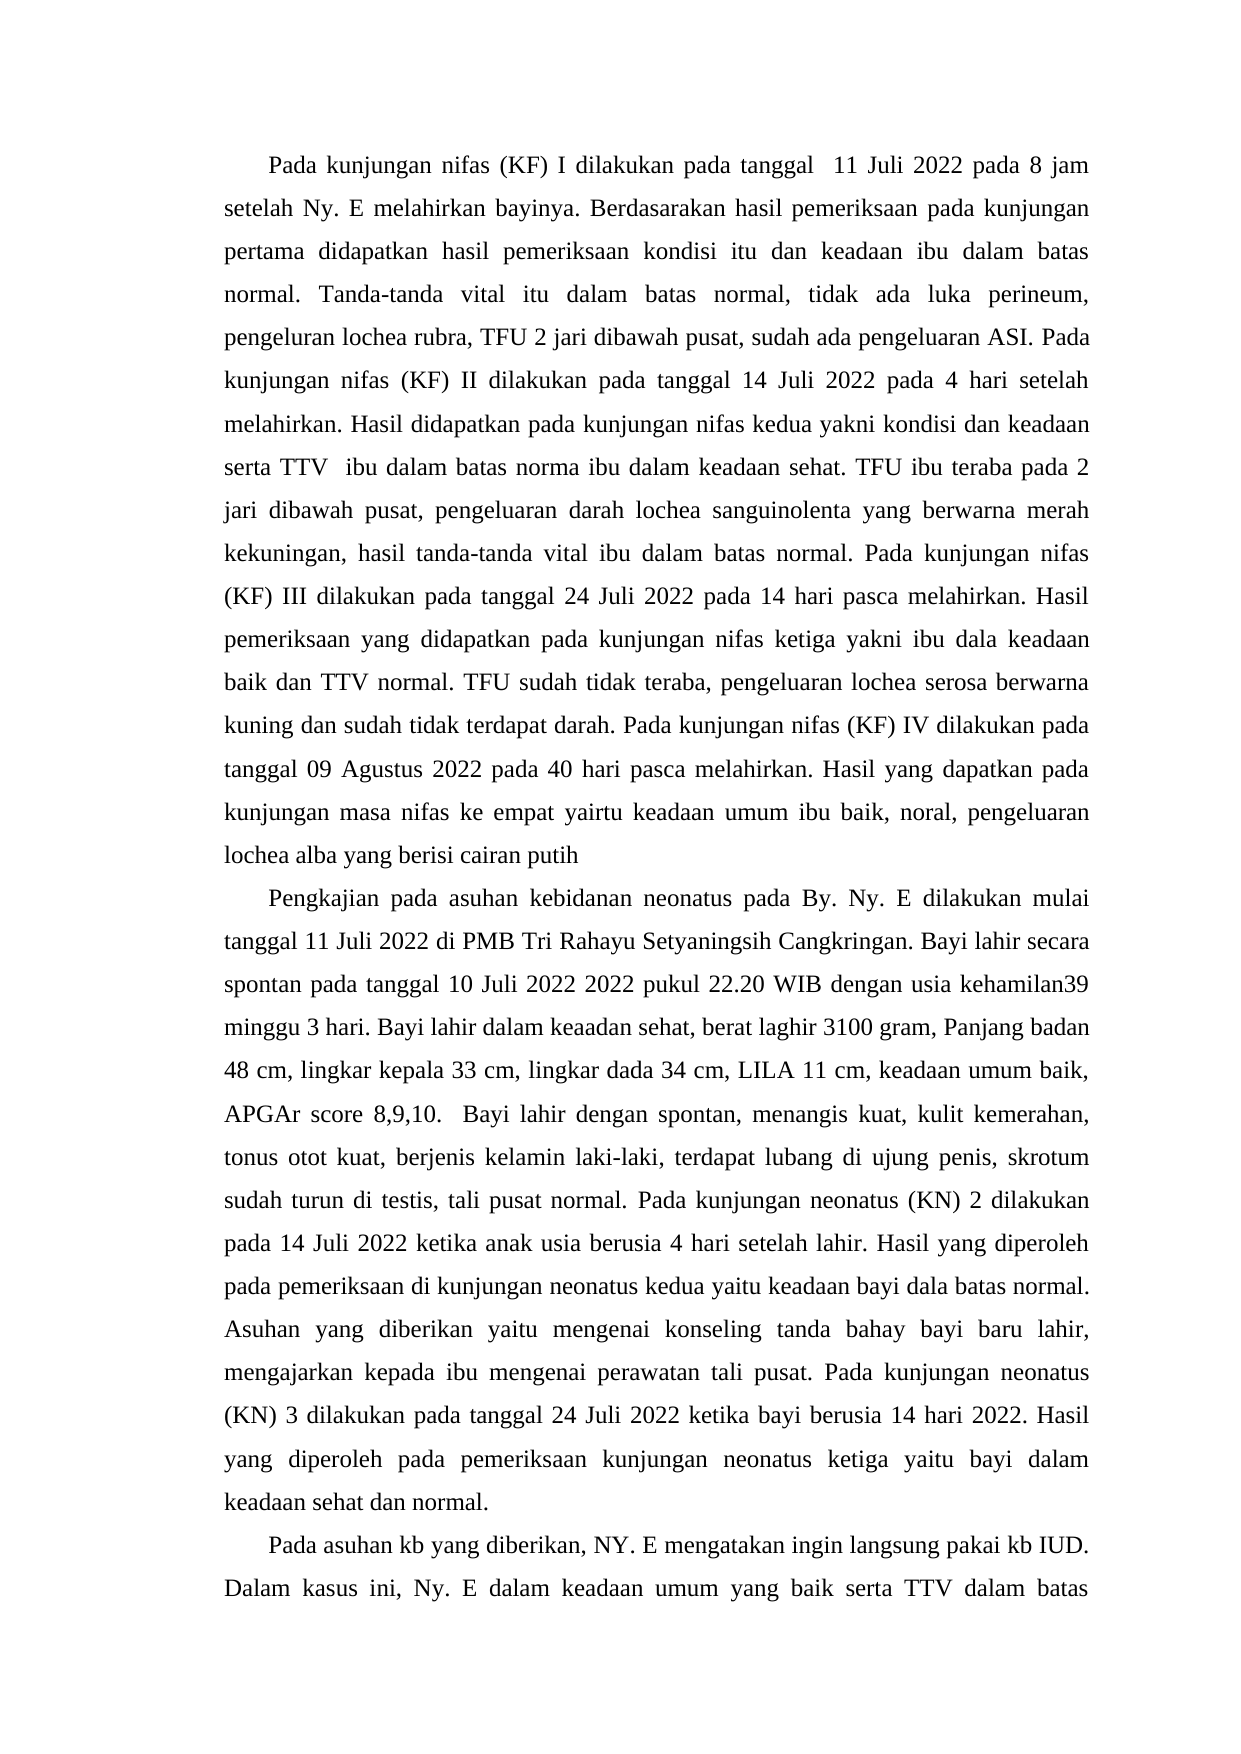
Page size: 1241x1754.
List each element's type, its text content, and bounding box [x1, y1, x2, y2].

text Pada kunjungan nifas (KF) I dilakukan pada tanggal 11 Juli 2022 pada 8 jam setelah Ny. E melahirkan bayinya. Berdasarakan hasil pemeriksaan pada kunjungan pertama didapatkan hasil pemeriksaan kondisi itu dan keadaan ibu dalam batas normal. Tanda-tanda vital itu dalam batas normal, tidak ada luka perineum, pengeluran lochea rubra, TFU 2 jari dibawah pusat, sudah ada pengeluaran ASI. Pada kunjungan nifas (KF) II dilakukan pada tanggal 14 Juli 2022 pada 4 hari setelah melahirkan. Hasil didapatkan pada kunjungan nifas kedua yakni kondisi dan keadaan serta TTV ibu dalam batas norma ibu dalam keadaan sehat. TFU ibu teraba pada 2 jari dibawah pusat, pengeluaran darah lochea sanguinolenta yang berwarna merah kekuningan, hasil tanda-tanda vital ibu dalam batas normal. Pada kunjungan nifas (KF) III dilakukan pada tanggal 24 Juli 2022 pada 14 hari pasca melahirkan. Hasil pemeriksaan yang didapatkan pada kunjungan nifas ketiga yakni ibu dala keadaan baik dan TTV normal. TFU sudah tidak teraba, pengeluaran lochea serosa berwarna kuning dan sudah tidak terdapat darah. Pada kunjungan nifas (KF) IV dilakukan pada tanggal 09 Agustus 2022 pada 40 hari pasca melahirkan. Hasil yang dapatkan pada kunjungan masa nifas ke empat yairtu keadaan umum ibu baik, noral, pengeluaran lochea alba yang berisi cairan putih [224, 150, 1090, 869]
text Pengkajian pada asuhan kebidanan neonatus pada By. Ny. E dilakukan mulai tanggal 11 Juli 2022 di PMB Tri Rahayu Setyaningsih Cangkringan. Bayi lahir secara spontan pada tanggal 10 Juli 2022 2022 pukul 22.20 WIB dengan usia kehamilan39 minggu 3 hari. Bayi lahir dalam keaadan sehat, berat laghir 3100 gram, Panjang badan 48 cm, lingkar kepala 33 cm, lingkar dada 34 cm, LILA 11 cm, keadaan umum baik, APGAr score 8,9,10. Bayi lahir dengan spontan, menangis kuat, kulit kemerahan, tonus otot kuat, berjenis kelamin laki-laki, terdapat lubang di ujung penis, skrotum sudah turun di testis, tali pusat normal. Pada kunjungan neonatus (KN) 2 dilakukan pada 14 Juli 2022 ketika anak usia berusia 4 hari setelah lahir. Hasil yang diperoleh pada pemeriksaan di kunjungan neonatus kedua yaitu keadaan bayi dala batas normal. Asuhan yang diberikan yaitu mengenai konseling tanda bahay bayi baru lahir, mengajarkan kepada ibu mengenai perawatan tali pusat. Pada kunjungan neonatus (KN) 3 dilakukan pada tanggal 24 Juli 2022 ketika bayi berusia 14 hari 2022. Hasil yang diperoleh pada pemeriksaan kunjungan neonatus ketiga yaitu bayi dalam keadaan sehat dan normal. [224, 883, 1090, 1516]
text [224, 1530, 1090, 1602]
